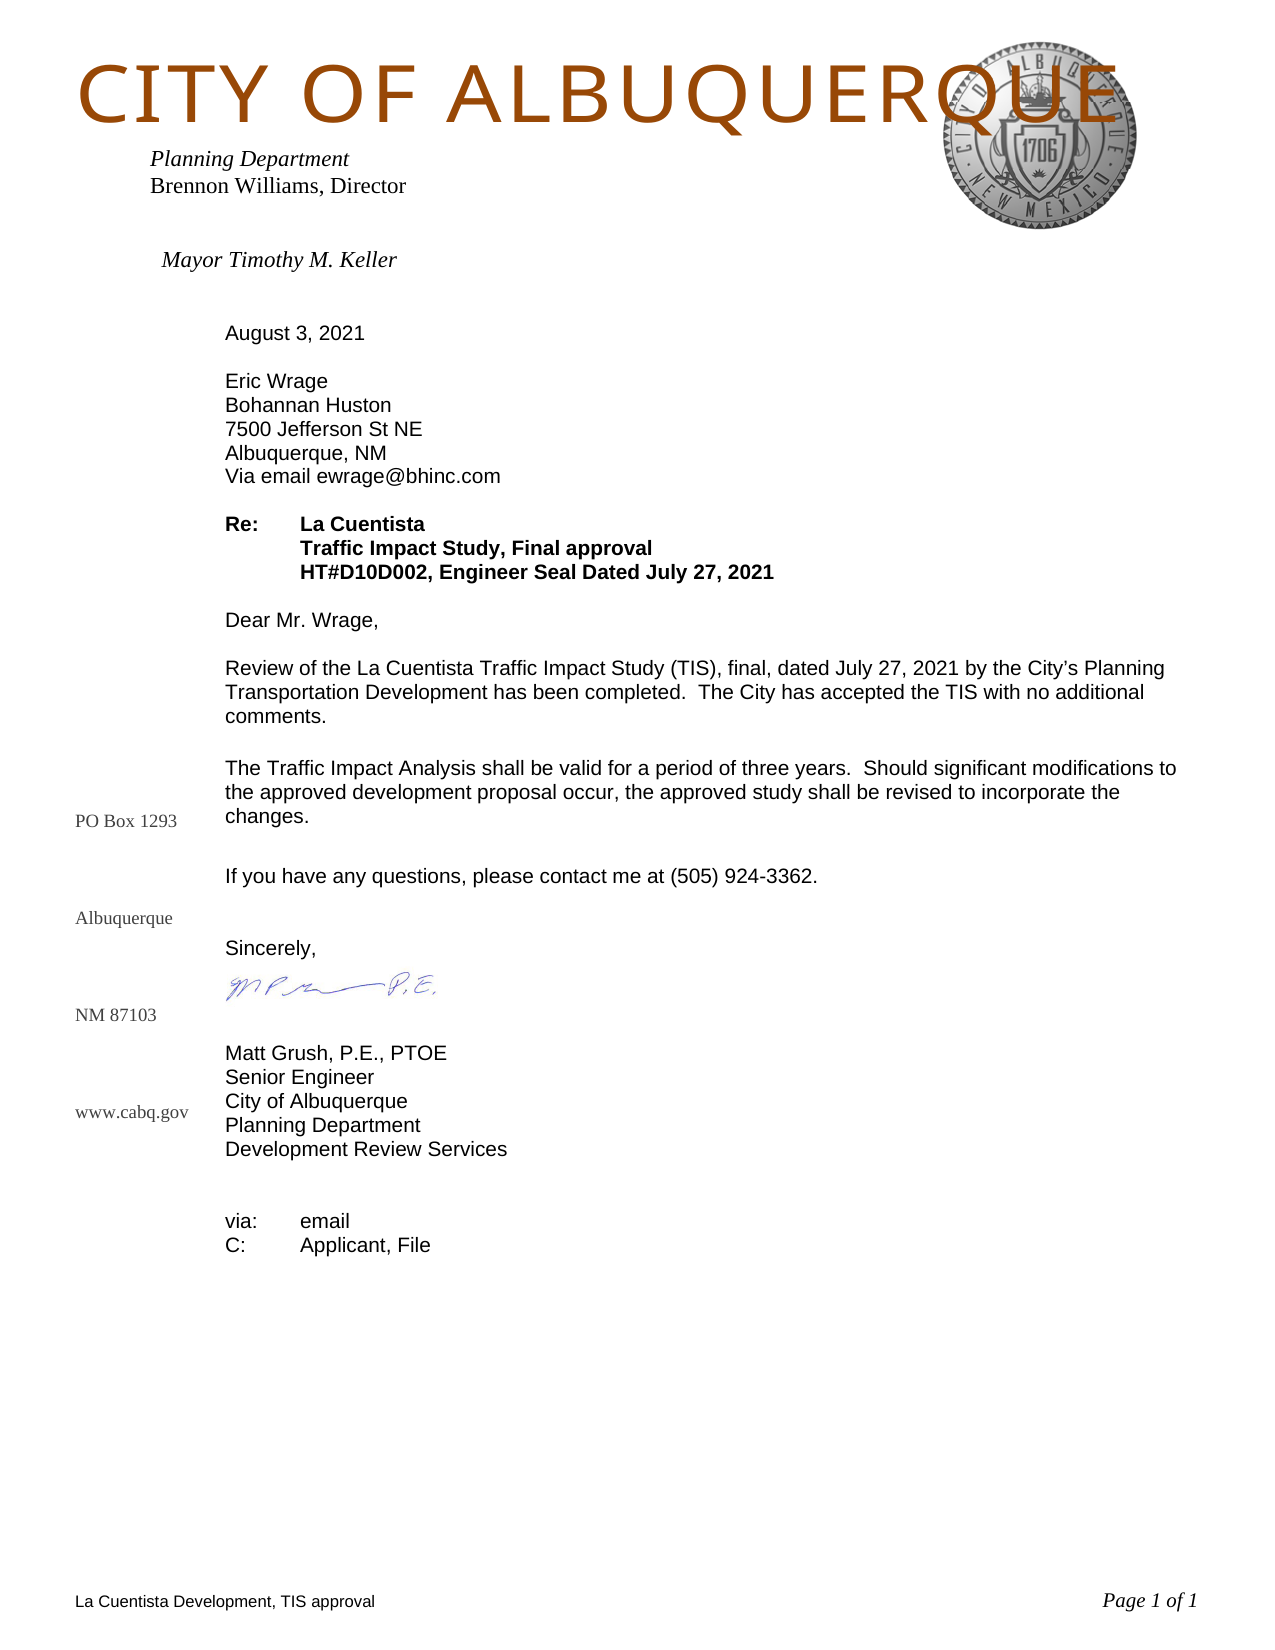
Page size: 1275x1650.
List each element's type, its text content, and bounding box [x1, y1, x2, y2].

text Sincerely, [225, 936, 1200, 960]
text August 3, 2021 [225, 321, 1200, 344]
text Planning Department [225, 1113, 1200, 1137]
text Eric Wrage [225, 368, 1200, 392]
text Traffic Impact Study, Final approval [225, 536, 1200, 560]
text Dear Mr. Wrage, [225, 608, 1200, 632]
text C: Applicant, File [225, 1233, 1200, 1257]
text Via email ewrage@bhinc.com [225, 464, 1200, 488]
text If you have any questions, please contact me at (505) 924-3362. [225, 864, 1200, 888]
text Development Review Services [225, 1137, 1200, 1161]
text via: email [225, 1209, 1200, 1233]
text HT#D10D002, Engineer Seal Dated July 27, 2021 [225, 560, 1200, 584]
text Review of the La Cuentista Traffic Impact Study (TIS), final, dated July 27, 2021 by the City’s Planning Transportation Development has been completed. The City has accepted the TIS with no additional comments. [225, 656, 1200, 728]
text Re: La Cuentista [225, 512, 1200, 536]
text Matt Grush, P.E., PTOE [225, 1041, 1200, 1065]
text Senior Engineer [225, 1065, 1200, 1089]
text City of Albuquerque [225, 1089, 1200, 1113]
text Bohannan Huston [225, 392, 1200, 416]
text Albuquerque, NM [225, 440, 1200, 464]
text The Traffic Impact Analysis shall be valid for a period of three years. Should significant modifications to the approved development proposal occur, the approved study shall be revised to incorporate the changes. [225, 756, 1200, 828]
text 7500 Jefferson St NE [225, 416, 1200, 440]
